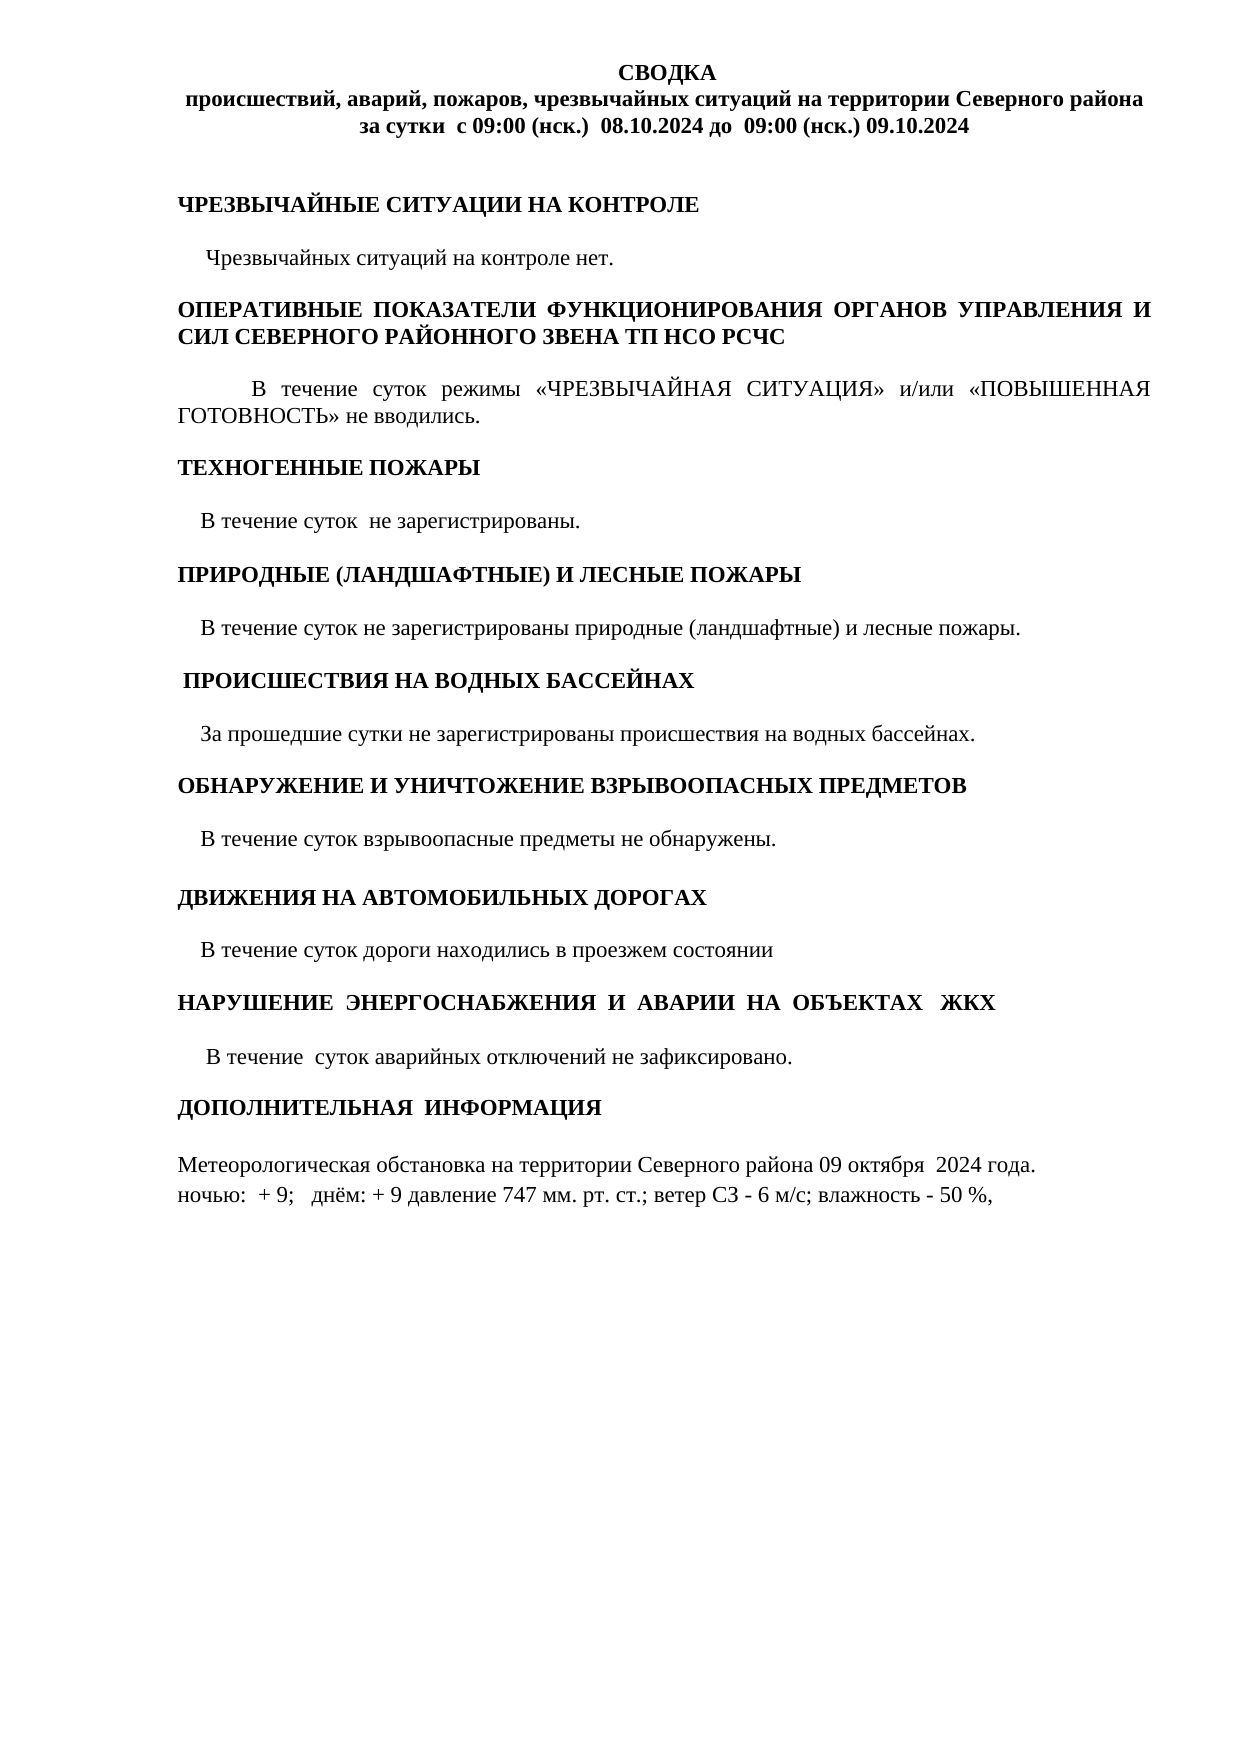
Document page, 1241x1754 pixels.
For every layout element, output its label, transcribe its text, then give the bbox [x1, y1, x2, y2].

text ПРОИСШЕСТВИЯ НА ВОДНЫХ БАССЕЙНАХ [177, 667, 1152, 693]
text ТЕХНОГЕННЫЕ ПОЖАРЫ [177, 454, 1152, 481]
text В течение суток не зарегистрированы природные (ландшафтные) и лесные пожары. [177, 614, 1152, 641]
text Чрезвычайных ситуаций на контроле нет. [177, 244, 1152, 270]
text В течение суток не зарегистрированы. [177, 507, 1152, 533]
text Метеорологическая обстановка на территории Северного района 09 октября 2024 года. [177, 1151, 1152, 1177]
text ПРИРОДНЫЕ (ЛАНДШАФТНЫЕ) И ЛЕСНЫЕ ПОЖАРЫ [177, 562, 1152, 588]
text НАРУШЕНИЕ ЭНЕРГОСНАБЖЕНИЯ И АВАРИИ НА ОБЪЕКТАХ ЖКХ [177, 989, 1152, 1015]
text В течение суток аварийных отключений не зафиксировано. [177, 1043, 1152, 1070]
text ночью: + 9; днём: + 9 давление 747 мм. рт. ст.; ветер СЗ - 6 м/с; влажность - 50 %, [177, 1181, 1152, 1208]
text ЧРЕЗВЫЧАЙНЫЕ СИТУАЦИИ НА КОНТРОЛЕ [177, 191, 1152, 217]
text ДОПОЛНИТЕЛЬНАЯ ИНФОРМАЦИЯ [177, 1094, 1152, 1121]
text происшествий, аварий, пожаров, чрезвычайных ситуаций на территории Северного района за сутки с 09:00 (нск.) 08.10.2024 до 09:00 (нск.) 09.10.2024 [177, 86, 1152, 138]
text СВОДКА [177, 59, 1152, 86]
text ДВИЖЕНИЯ НА АВТОМОБИЛЬНЫХ ДОРОГАХ [177, 884, 1152, 910]
text ОБНАРУЖЕНИЕ И УНИЧТОЖЕНИЕ ВЗРЫВООПАСНЫХ ПРЕДМЕТОВ [177, 772, 1152, 799]
text В течение суток дороги находились в проезжем состоянии [177, 936, 1152, 963]
text За прошедшие сутки не зарегистрированы происшествия на водных бассейнах. [177, 720, 1152, 746]
text В течение суток режимы «ЧРЕЗВЫЧАЙНАЯ СИТУАЦИЯ» и/или «ПОВЫШЕННАЯ ГОТОВНОСТЬ» не вводились. [177, 375, 1152, 428]
text В течение суток взрывоопасные предметы не обнаружены. [177, 825, 1152, 851]
text ОПЕРАТИВНЫЕ ПОКАЗАТЕЛИ ФУНКЦИОНИРОВАНИЯ ОРГАНОВ УПРАВЛЕНИЯ И СИЛ СЕВЕРНОГО РАЙОННОГО ЗВЕНА ТП НСО РСЧС [177, 296, 1152, 349]
